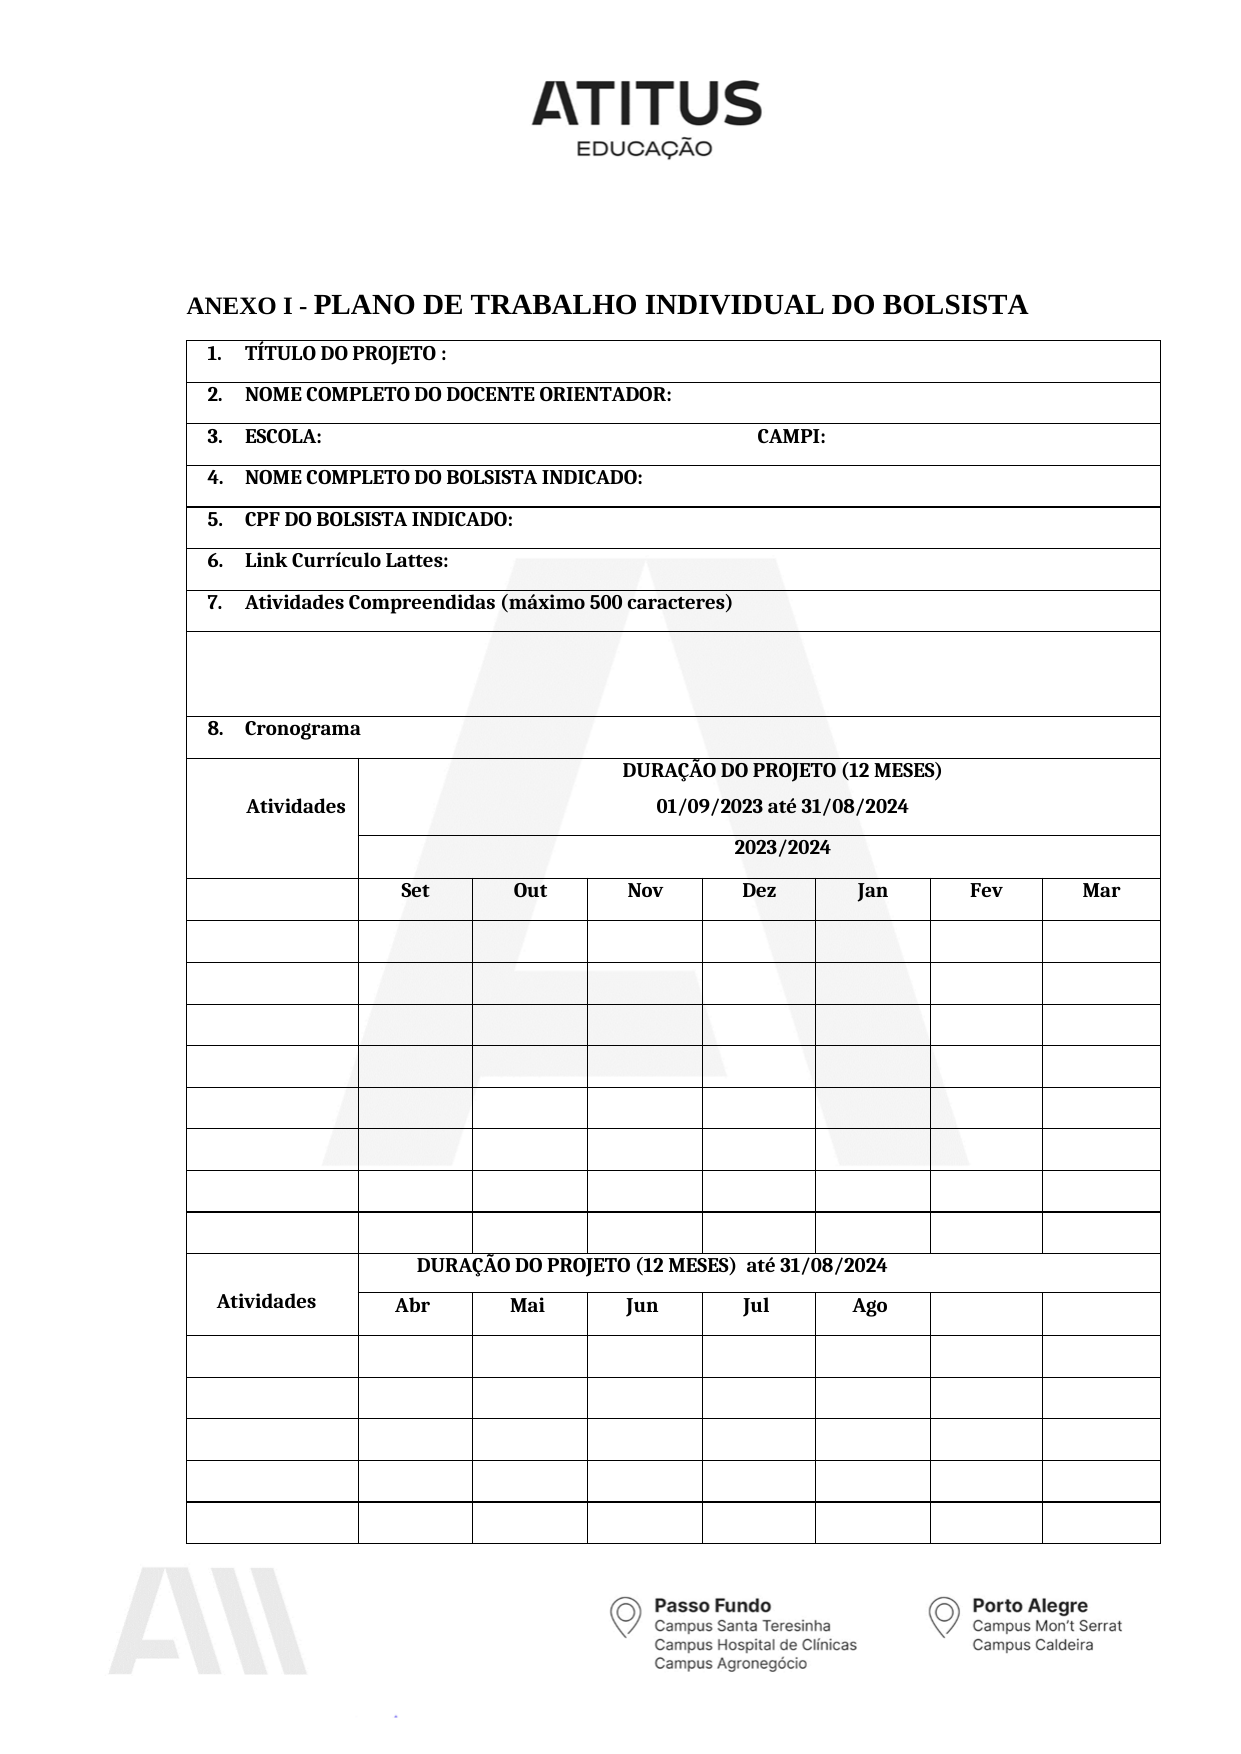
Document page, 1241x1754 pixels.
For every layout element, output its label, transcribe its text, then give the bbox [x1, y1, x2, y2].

table_cell [359, 1005, 472, 1045]
table_cell [588, 1005, 702, 1045]
table_cell ESCOLA: CAMPI: [187, 424, 1160, 465]
table_cell [816, 1046, 930, 1087]
table_cell DURAÇÃO DO PROJETO (12 MESES) até 31/08/2024 [359, 1254, 1160, 1292]
table_cell [1043, 1419, 1160, 1460]
table_cell [473, 1336, 587, 1377]
table_cell [1043, 1213, 1160, 1253]
table_cell [703, 1046, 815, 1087]
table_cell [187, 921, 358, 962]
table_cell [473, 1461, 587, 1501]
table_cell [816, 1336, 930, 1377]
table_cell [187, 1461, 358, 1501]
table_cell [816, 1088, 930, 1128]
table_cell [473, 1213, 587, 1253]
table_cell [703, 1213, 815, 1253]
table_cell Nov [588, 879, 702, 920]
table_cell [187, 879, 358, 920]
table_cell [359, 1088, 472, 1128]
table_cell [187, 1046, 358, 1087]
table_cell [931, 963, 1042, 1003]
table_cell Ago [816, 1293, 930, 1335]
table_cell [1043, 1005, 1160, 1045]
table_cell [359, 1378, 472, 1418]
table_cell [703, 1336, 815, 1377]
table_cell [703, 1005, 815, 1045]
table_cell Mar [1043, 879, 1160, 920]
table_cell [703, 921, 815, 962]
table_cell [187, 632, 1160, 716]
table_cell [187, 1005, 358, 1045]
table_cell [473, 921, 587, 962]
table_cell Jan [816, 879, 930, 920]
table_cell [588, 1378, 702, 1418]
table_cell [359, 1503, 472, 1543]
table_cell [187, 1129, 358, 1170]
table_cell Atividades [187, 759, 358, 877]
table_cell [588, 1461, 702, 1501]
table_cell [1043, 1046, 1160, 1087]
table_cell Set [359, 879, 472, 920]
table_cell [931, 1378, 1042, 1418]
table_cell [1043, 1088, 1160, 1128]
table_cell [931, 921, 1042, 962]
table_cell Link Currículo Lattes: [187, 549, 1160, 589]
table_cell [816, 1129, 930, 1170]
table_cell Mai [473, 1293, 587, 1335]
table_cell [816, 1171, 930, 1211]
table_cell [1043, 1171, 1160, 1211]
table_cell [187, 963, 358, 1003]
table_cell NOME COMPLETO DO BOLSISTA INDICADO: [187, 466, 1160, 506]
table_cell [187, 1378, 358, 1418]
table_cell [588, 1213, 702, 1253]
table_cell [1043, 963, 1160, 1003]
table_cell [187, 1088, 358, 1128]
table_cell [816, 1503, 930, 1543]
table_cell [187, 1171, 358, 1211]
table_cell 2023/2024 [359, 836, 1160, 877]
table_cell [703, 1461, 815, 1501]
table_cell [359, 1046, 472, 1087]
table_cell [931, 1088, 1042, 1128]
table_cell [473, 1503, 587, 1543]
table_cell [588, 963, 702, 1003]
table_cell [588, 1419, 702, 1460]
table_cell [588, 1171, 702, 1211]
table_cell [588, 1088, 702, 1128]
table_cell [473, 1088, 587, 1128]
table_cell DURAÇÃO DO PROJETO (12 MESES) 01/09/2023 até 31/08/2024 [359, 759, 1160, 834]
table_cell [1043, 1461, 1160, 1501]
table_cell [187, 1503, 358, 1543]
text ANEXO I - PLANO DE TRABALHO INDIVIDUAL DO BOLSISTA [186, 287, 1128, 321]
table_cell [816, 963, 930, 1003]
table_cell Abr [359, 1293, 472, 1335]
table_cell [359, 963, 472, 1003]
table_cell [473, 1046, 587, 1087]
table_cell [1043, 1503, 1160, 1543]
table_cell [1043, 1129, 1160, 1170]
table_cell [473, 1419, 587, 1460]
table_cell [816, 1461, 930, 1501]
table_cell [1043, 1293, 1160, 1335]
table_cell [931, 1293, 1042, 1335]
table_cell [816, 1378, 930, 1418]
table_cell [473, 1005, 587, 1045]
table_cell [931, 1005, 1042, 1045]
table_cell Out [473, 879, 587, 920]
table_cell [1043, 1336, 1160, 1377]
table_cell [931, 1213, 1042, 1253]
table_cell CPF DO BOLSISTA INDICADO: [187, 508, 1160, 548]
table_cell [588, 1503, 702, 1543]
table_cell [187, 1336, 358, 1377]
table_cell [703, 1503, 815, 1543]
table_cell [931, 1336, 1042, 1377]
table_cell Dez [703, 879, 815, 920]
table_cell [1043, 921, 1160, 962]
table_cell [359, 921, 472, 962]
table_cell [473, 1171, 587, 1211]
table_cell [816, 1213, 930, 1253]
table_cell [588, 1336, 702, 1377]
table_cell [359, 1129, 472, 1170]
table_cell [588, 1046, 702, 1087]
table_cell [187, 1419, 358, 1460]
table_cell [1043, 1378, 1160, 1418]
table_cell [703, 1419, 815, 1460]
table_cell Jun [588, 1293, 702, 1335]
table_cell [359, 1171, 472, 1211]
table_cell [816, 1005, 930, 1045]
table_cell Atividades Compreendidas (máximo 500 caracteres) [187, 591, 1160, 631]
table_cell [931, 1503, 1042, 1543]
table_cell [703, 1171, 815, 1211]
table_cell [931, 1046, 1042, 1087]
picture [13, 0, 1241, 1754]
table_cell [588, 921, 702, 962]
table_cell Atividades [187, 1254, 358, 1335]
table_cell [703, 1088, 815, 1128]
table_cell [931, 1171, 1042, 1211]
table_header TÍTULO DO PROJETO : [187, 341, 1160, 382]
table_cell [703, 1378, 815, 1418]
table_cell NOME COMPLETO DO DOCENTE ORIENTADOR: [187, 383, 1160, 423]
table_cell [473, 1129, 587, 1170]
table_cell [359, 1336, 472, 1377]
table_cell Jul [703, 1293, 815, 1335]
table_cell Cronograma [187, 717, 1160, 757]
table_cell [359, 1213, 472, 1253]
table_cell [816, 1419, 930, 1460]
table_cell [703, 963, 815, 1003]
table_cell [931, 1129, 1042, 1170]
table_cell [816, 921, 930, 962]
table_cell [473, 1378, 587, 1418]
table_cell [359, 1419, 472, 1460]
table_cell [703, 1129, 815, 1170]
table_cell [473, 963, 587, 1003]
table_cell [931, 1461, 1042, 1501]
table_cell [588, 1129, 702, 1170]
table_cell [187, 1213, 358, 1253]
table_cell Fev [931, 879, 1042, 920]
table_cell [931, 1419, 1042, 1460]
table_cell [359, 1461, 472, 1501]
